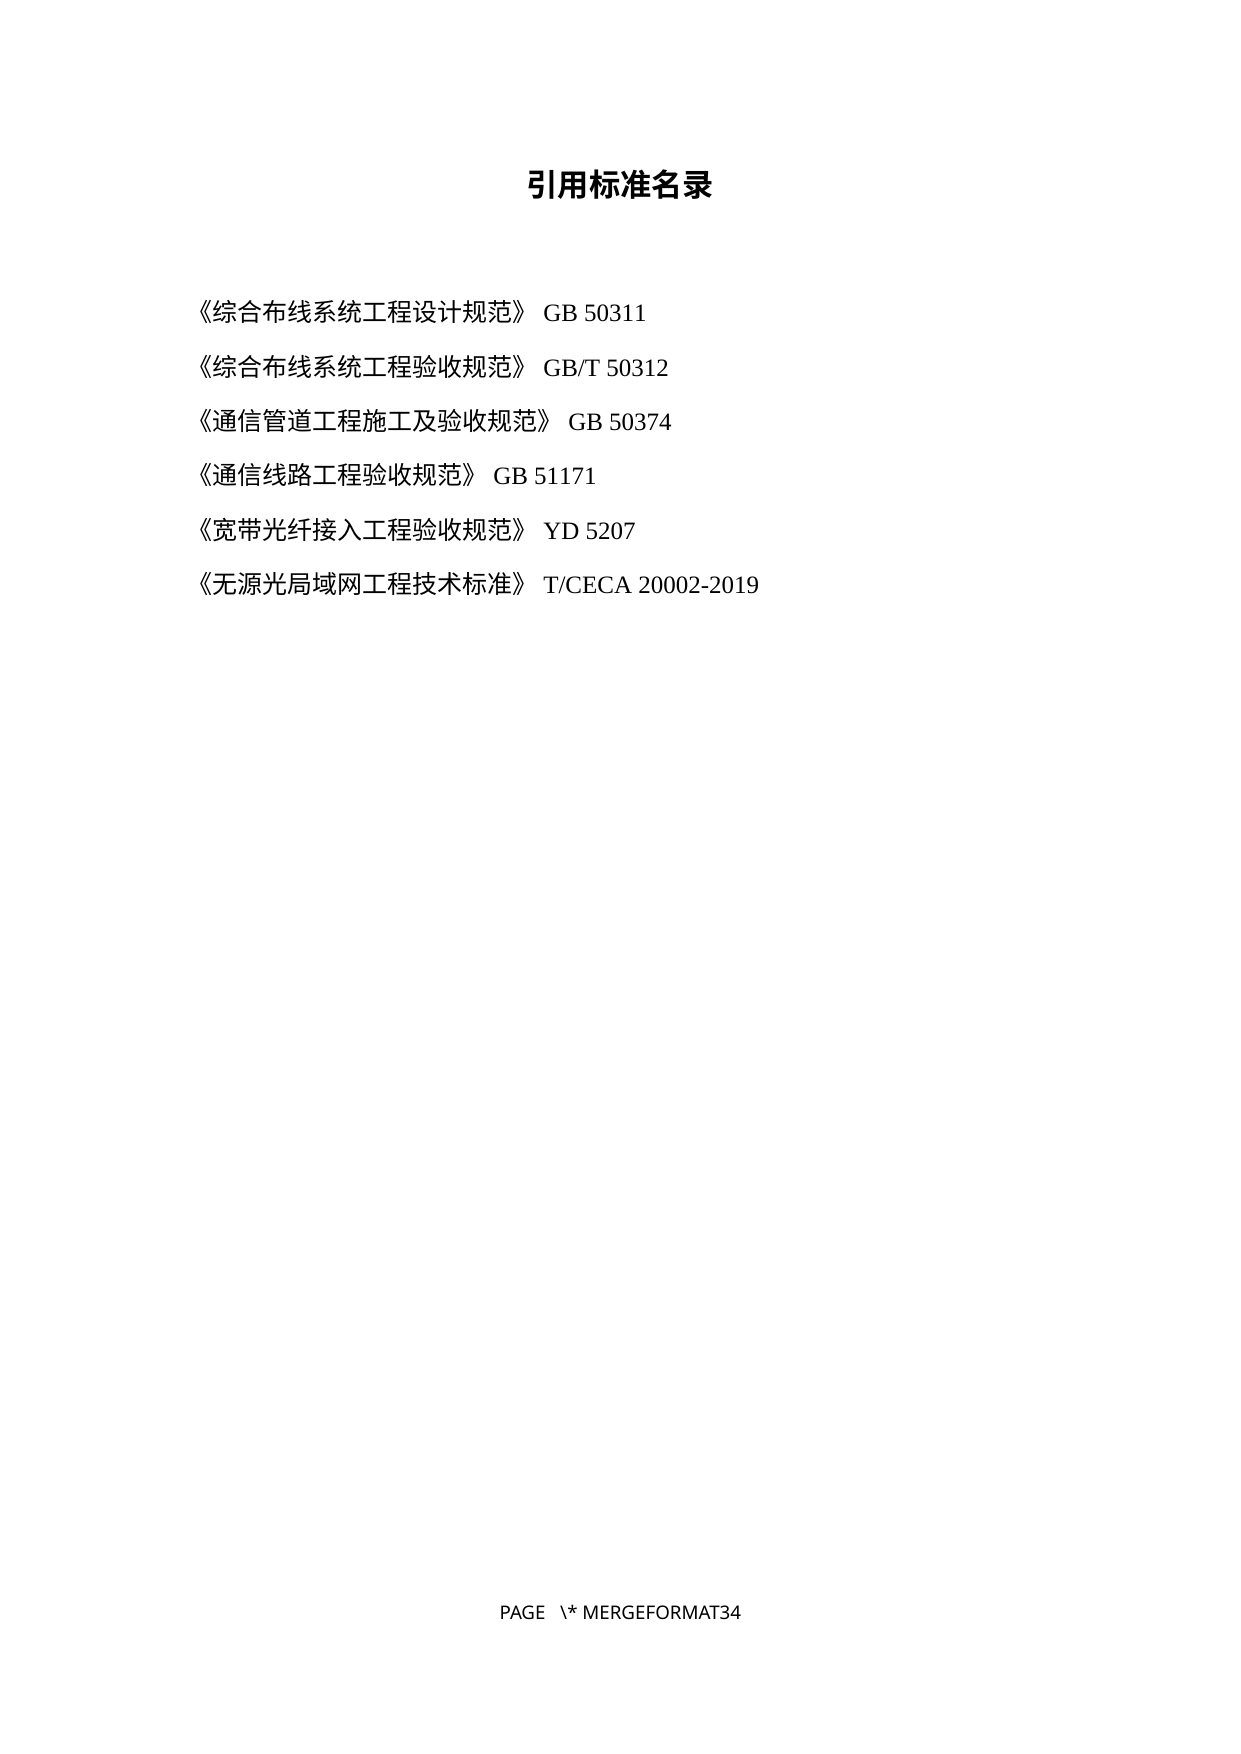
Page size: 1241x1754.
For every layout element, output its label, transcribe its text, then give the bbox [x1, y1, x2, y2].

text 《通信管道工程施工及验收规范》 GB 50374 [187, 401, 1053, 438]
text 《无源光局域网工程技术标准》 T/CECA 20002-2019 [187, 564, 1053, 601]
text 引用标准名录 [187, 160, 1053, 205]
text 《通信线路工程验收规范》 GB 51171 [187, 456, 1053, 492]
text 《综合布线系统工程设计规范》 GB 50311 [187, 293, 1053, 329]
text 《综合布线系统工程验收规范》 GB/T 50312 [187, 347, 1053, 383]
text 《宽带光纤接入工程验收规范》 YD 5207 [187, 510, 1053, 546]
